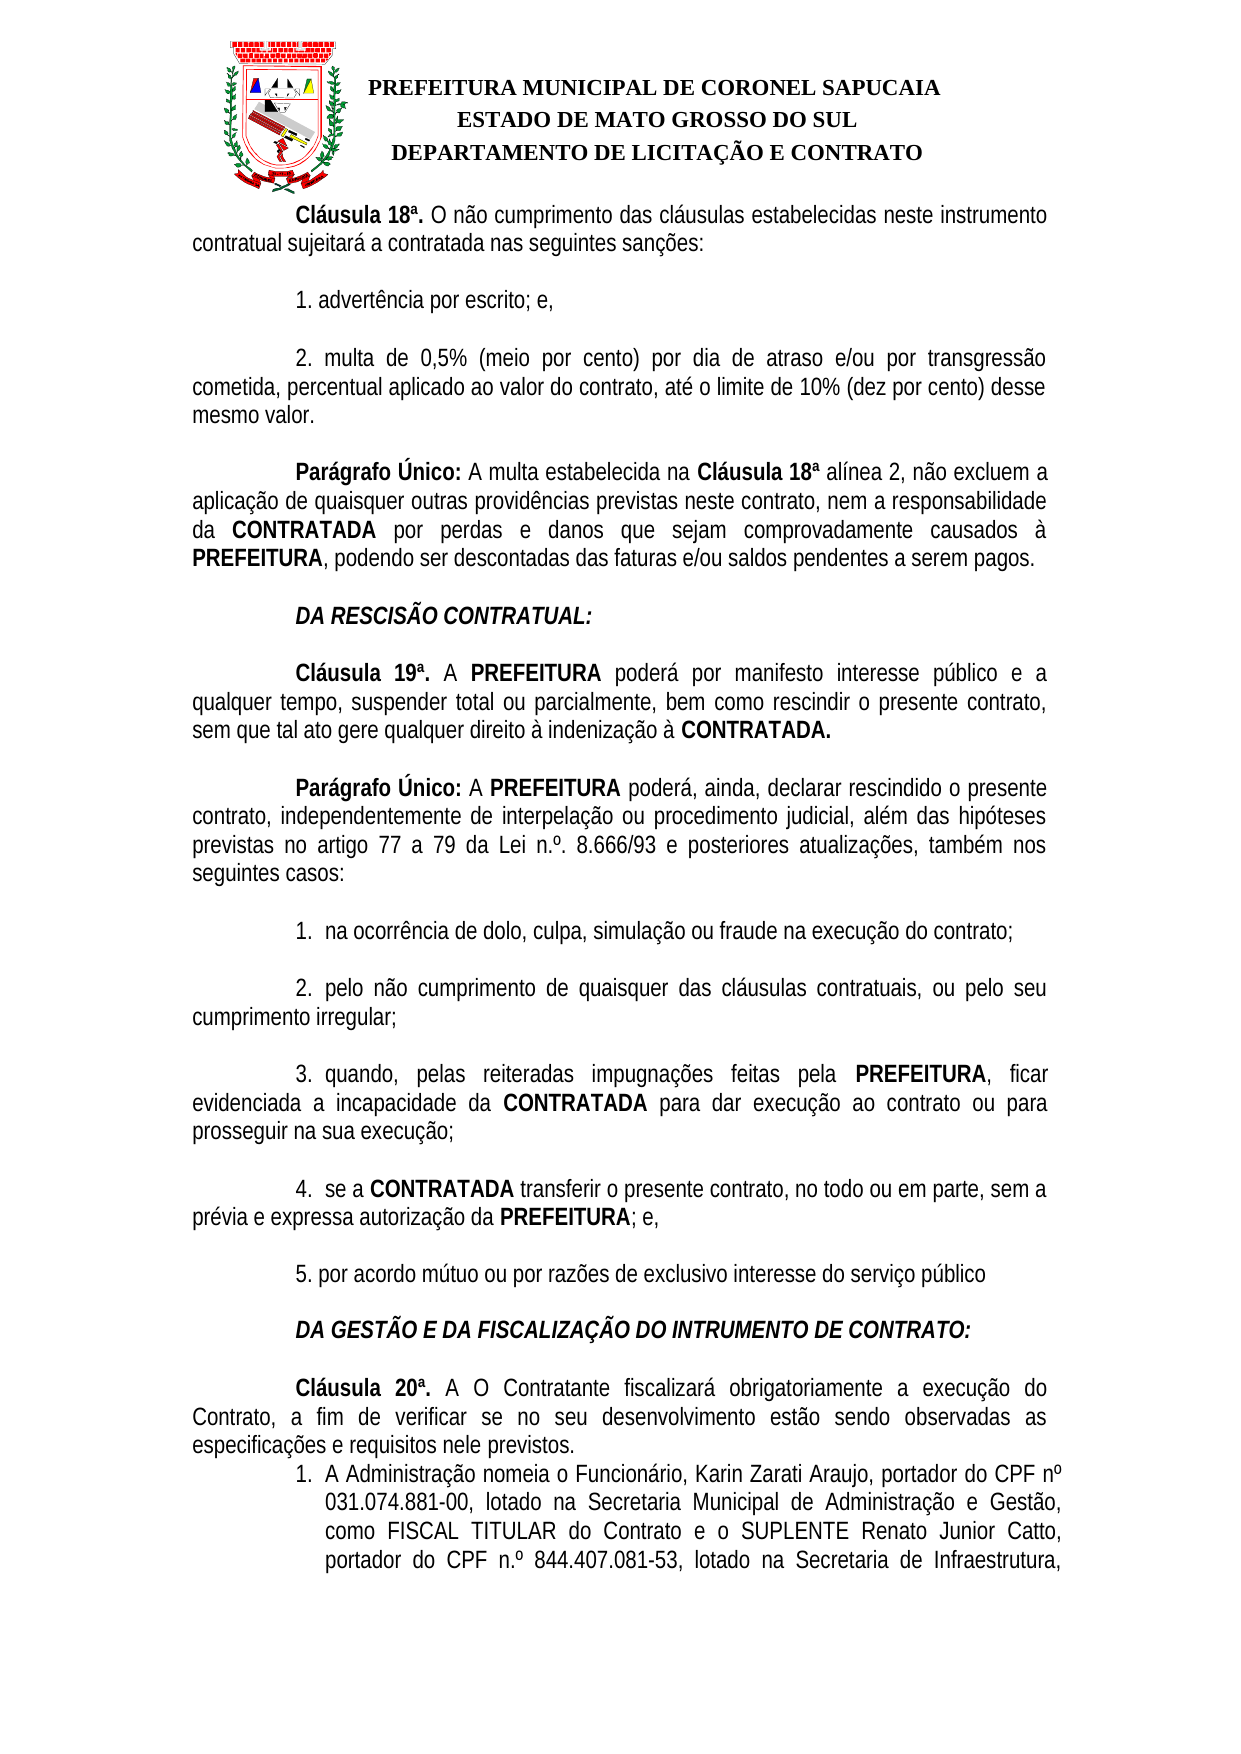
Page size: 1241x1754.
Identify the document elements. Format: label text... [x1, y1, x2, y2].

text Cláusula 18ª. O não cumprimento das cláusulas estabelecidas neste instrumento contratual sujeitará a contratada nas seguintes sanções: [192, 199, 1048, 257]
text DA RESCISÃO CONTRATUAL: [192, 601, 1048, 629]
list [295, 1459, 1063, 1573]
text 5. por acordo mútuo ou por razões de exclusivo interesse do serviço público [192, 1259, 1048, 1287]
text Cláusula 20ª. A O Contratante fiscalizará obrigatoriamente a execução do Contrato, a fim de verificar se no seu desenvolvimento estão sendo observadas as especificações e requisitos nele previstos. [192, 1373, 1048, 1459]
text 1. advertência por escrito; e, [192, 286, 1048, 314]
text Cláusula 19ª. A PREFEITURA poderá por manifesto interesse público e a qualquer tempo, suspender total ou parcialmente, bem como rescindir o presente contrato, sem que tal ato gere qualquer direito à indenização à CONTRATADA. [192, 658, 1048, 744]
text Parágrafo Único: A multa estabelecida na Cláusula 18ª alínea 2, não excluem a aplicação de quaisquer outras providências previstas neste contrato, nem a responsabilidade da CONTRATADA por perdas e danos que sejam comprovadamente causados à PREFEITURA, podendo ser descontadas das faturas e/ou saldos pendentes a serem pagos. [192, 457, 1048, 572]
text 2. multa de 0,5% (meio por cento) por dia de atraso e/ou por transgressão cometida, percentual aplicado ao valor do contrato, até o limite de 10% (dez por cento) desse mesmo valor. [192, 343, 1048, 429]
text Parágrafo Único: A PREFEITURA poderá, ainda, declarar rescindido o presente contrato, independentemente de interpelação ou procedimento judicial, além das hipóteses previstas no artigo 77 a 79 da Lei n.º. 8.666/93 e posteriores atualizações, também nos seguintes casos: [192, 772, 1048, 887]
text 3. quando, pelas reiteradas impugnações feitas pela PREFEITURA, ficar evidenciada a incapacidade da CONTRATADA para dar execução ao contrato ou para prosseguir na sua execução; [192, 1059, 1048, 1145]
text 2. pelo não cumprimento de quaisquer das cláusulas contratuais, ou pelo seu cumprimento irregular; [192, 973, 1048, 1030]
text DA GESTÃO E DA FISCALIZAÇÃO DO INTRUMENTO DE CONTRATO: [192, 1316, 1048, 1344]
text 1. na ocorrência de dolo, culpa, simulação ou fraude na execução do contrato; [192, 916, 1048, 944]
text 4. se a CONTRATADA transferir o presente contrato, no todo ou em parte, sem a prévia e expressa autorização da PREFEITURA; e, [192, 1173, 1048, 1231]
